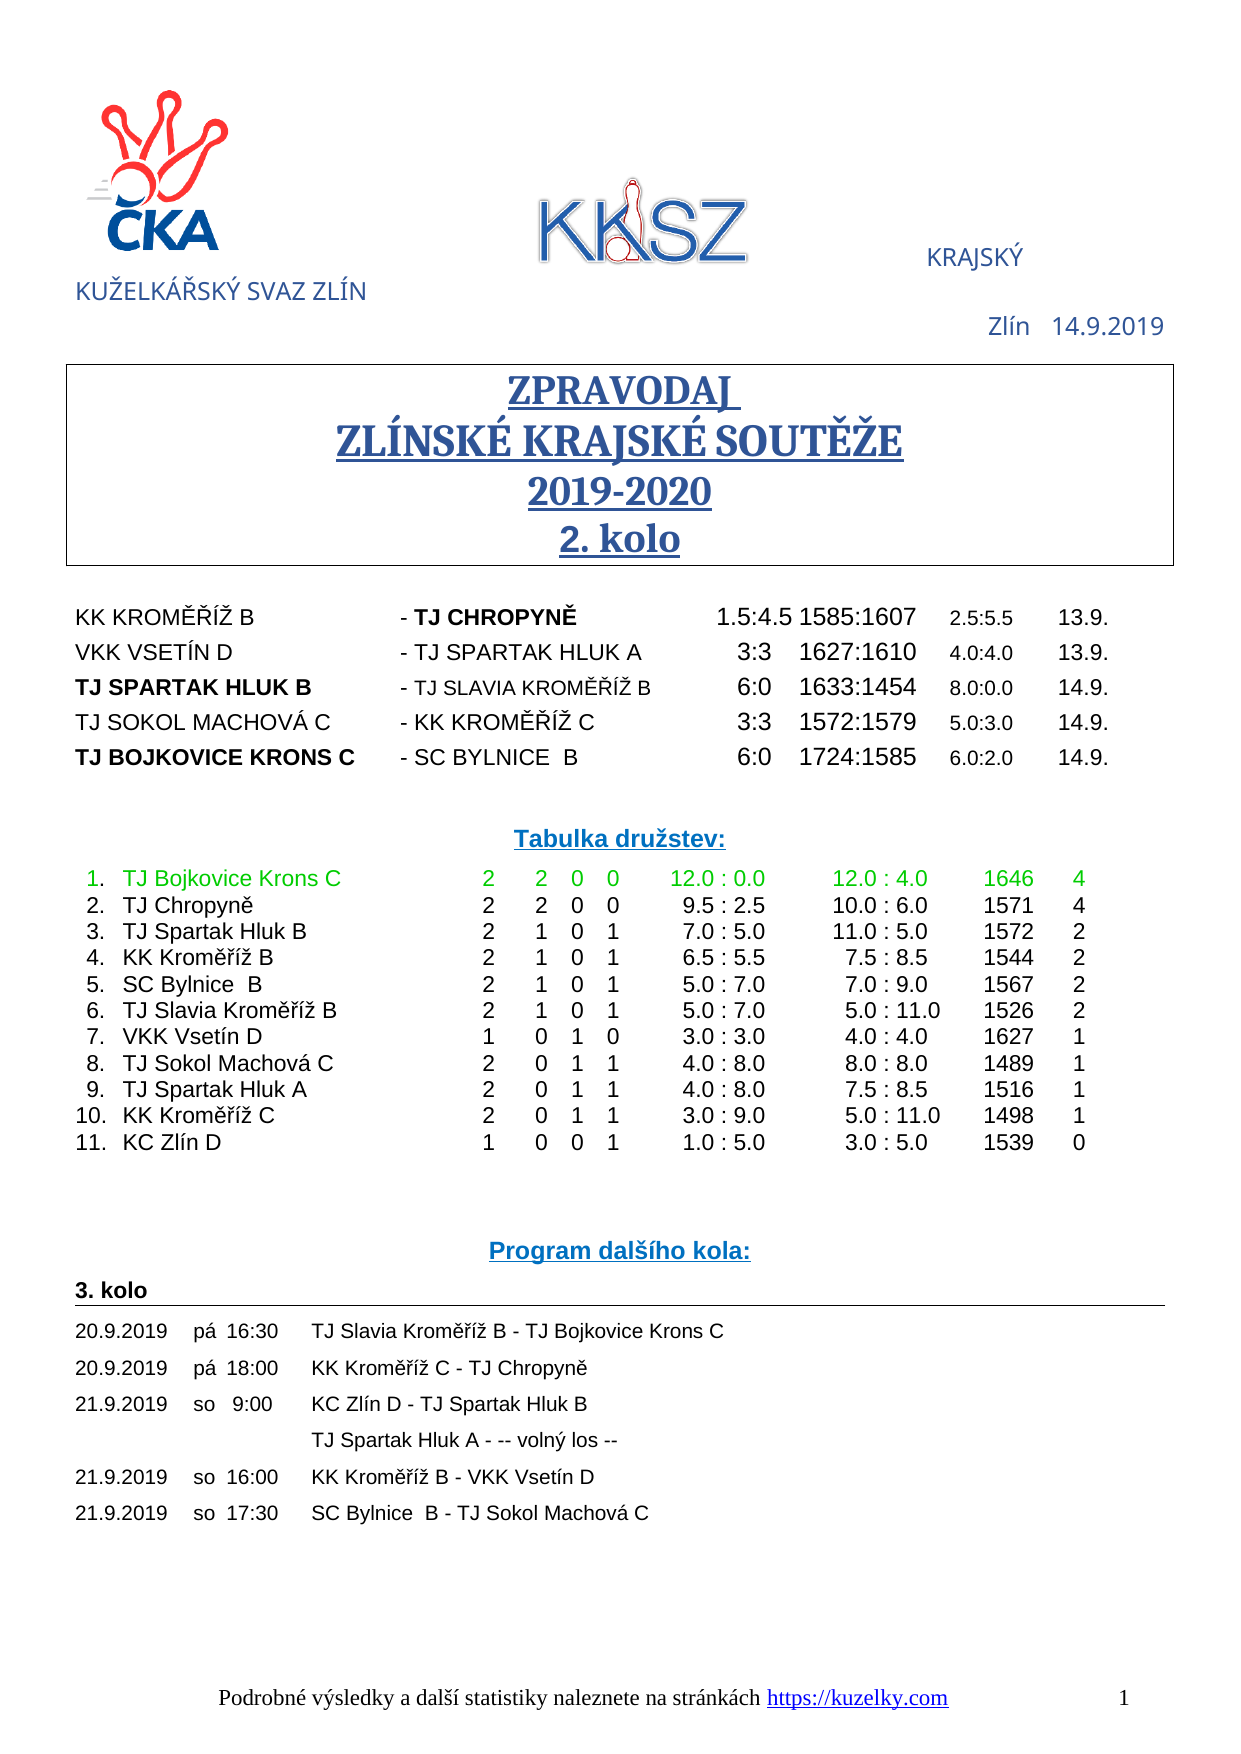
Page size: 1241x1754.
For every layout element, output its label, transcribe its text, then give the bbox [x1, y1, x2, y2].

text Program dalšího kola: [63, 1236, 1176, 1264]
text 21.9.2019 so 16:00 KK Kroměříž B - VKK Vsetín D [75, 1465, 1165, 1489]
text ZPRAVODAJ [67, 365, 1173, 412]
text 11. KC Zlín D 1 0 0 1 1.0 : 5.0 3.0 : 5.0 1539 0 [75, 1129, 1165, 1155]
text 8. TJ Sokol Machová C 2 0 1 1 4.0 : 8.0 8.0 : 8.0 1489 1 [75, 1050, 1165, 1076]
text 21.9.2019 so 17:30 SC Bylnice B - TJ Sokol Machová C [75, 1501, 1165, 1525]
text KK Kroměříž B - TJ Chropyně 1.5:4.5 1585:1607 2.5:5.5 13.9. [75, 601, 1165, 630]
text TJ Bojkovice Krons C - SC Bylnice B 6:0 1724:1585 6.0:2.0 14.9. [75, 741, 1165, 770]
text 2. TJ Chropyně 2 2 0 0 9.5 : 2.5 10.0 : 6.0 1571 4 [75, 892, 1165, 918]
picture [75, 75, 250, 267]
text 3. TJ Spartak Hluk B 2 1 0 1 7.0 : 5.0 11.0 : 5.0 1572 2 [75, 918, 1165, 944]
text 5. SC Bylnice B 2 1 0 1 5.0 : 7.0 7.0 : 9.0 1567 2 [75, 971, 1165, 997]
text KRAJSKÝ KUŽELKÁŘSKÝ SVAZ ZLÍN [75, 75, 1164, 308]
text TJ Spartak Hluk A - -- volný los -- [75, 1428, 1165, 1452]
picture [535, 174, 751, 267]
text 2019-2020 [67, 464, 1173, 512]
text 20.9.2019 pá 18:00 KK Kroměříž C - TJ Chropyně [75, 1355, 1165, 1379]
text 10. KK Kroměříž C 2 0 1 1 3.0 : 9.0 5.0 : 11.0 1498 1 [75, 1102, 1165, 1129]
text 20.9.2019 pá 16:30 TJ Slavia Kroměříž B - TJ Bojkovice Krons C [75, 1319, 1165, 1343]
text 4. KK Kroměříž B 2 1 0 1 6.5 : 5.5 7.5 : 8.5 1544 2 [75, 944, 1165, 971]
text TJ Spartak Hluk B - TJ Slavia Kroměříž B 6:0 1633:1454 8.0:0.0 14.9. [75, 671, 1165, 700]
text 21.9.2019 so 9:00 KC Zlín D - TJ Spartak Hluk B [75, 1392, 1165, 1416]
text Zlín 14.9.2019 [75, 308, 1164, 342]
text ZLÍNSKÉ KRAJSKÉ SOUTĚŽE [67, 412, 1173, 464]
text TJ Sokol Machová C - KK Kroměříž C 3:3 1572:1579 5.0:3.0 14.9. [75, 706, 1165, 735]
text 1. TJ Bojkovice Krons C 2 2 0 0 12.0 : 0.0 12.0 : 4.0 1646 4 [75, 865, 1165, 892]
text 3. kolo [75, 1277, 1165, 1305]
text 9. TJ Spartak Hluk A 2 0 1 1 4.0 : 8.0 7.5 : 8.5 1516 1 [75, 1076, 1165, 1102]
text Tabulka družstev: [63, 824, 1176, 853]
text 2. kolo [67, 512, 1173, 565]
text 7. VKK Vsetín D 1 0 1 0 3.0 : 3.0 4.0 : 4.0 1627 1 [75, 1023, 1165, 1050]
text 6. TJ Slavia Kroměříž B 2 1 0 1 5.0 : 7.0 5.0 : 11.0 1526 2 [75, 997, 1165, 1023]
text VKK Vsetín D - TJ Spartak Hluk A 3:3 1627:1610 4.0:4.0 13.9. [75, 636, 1165, 665]
